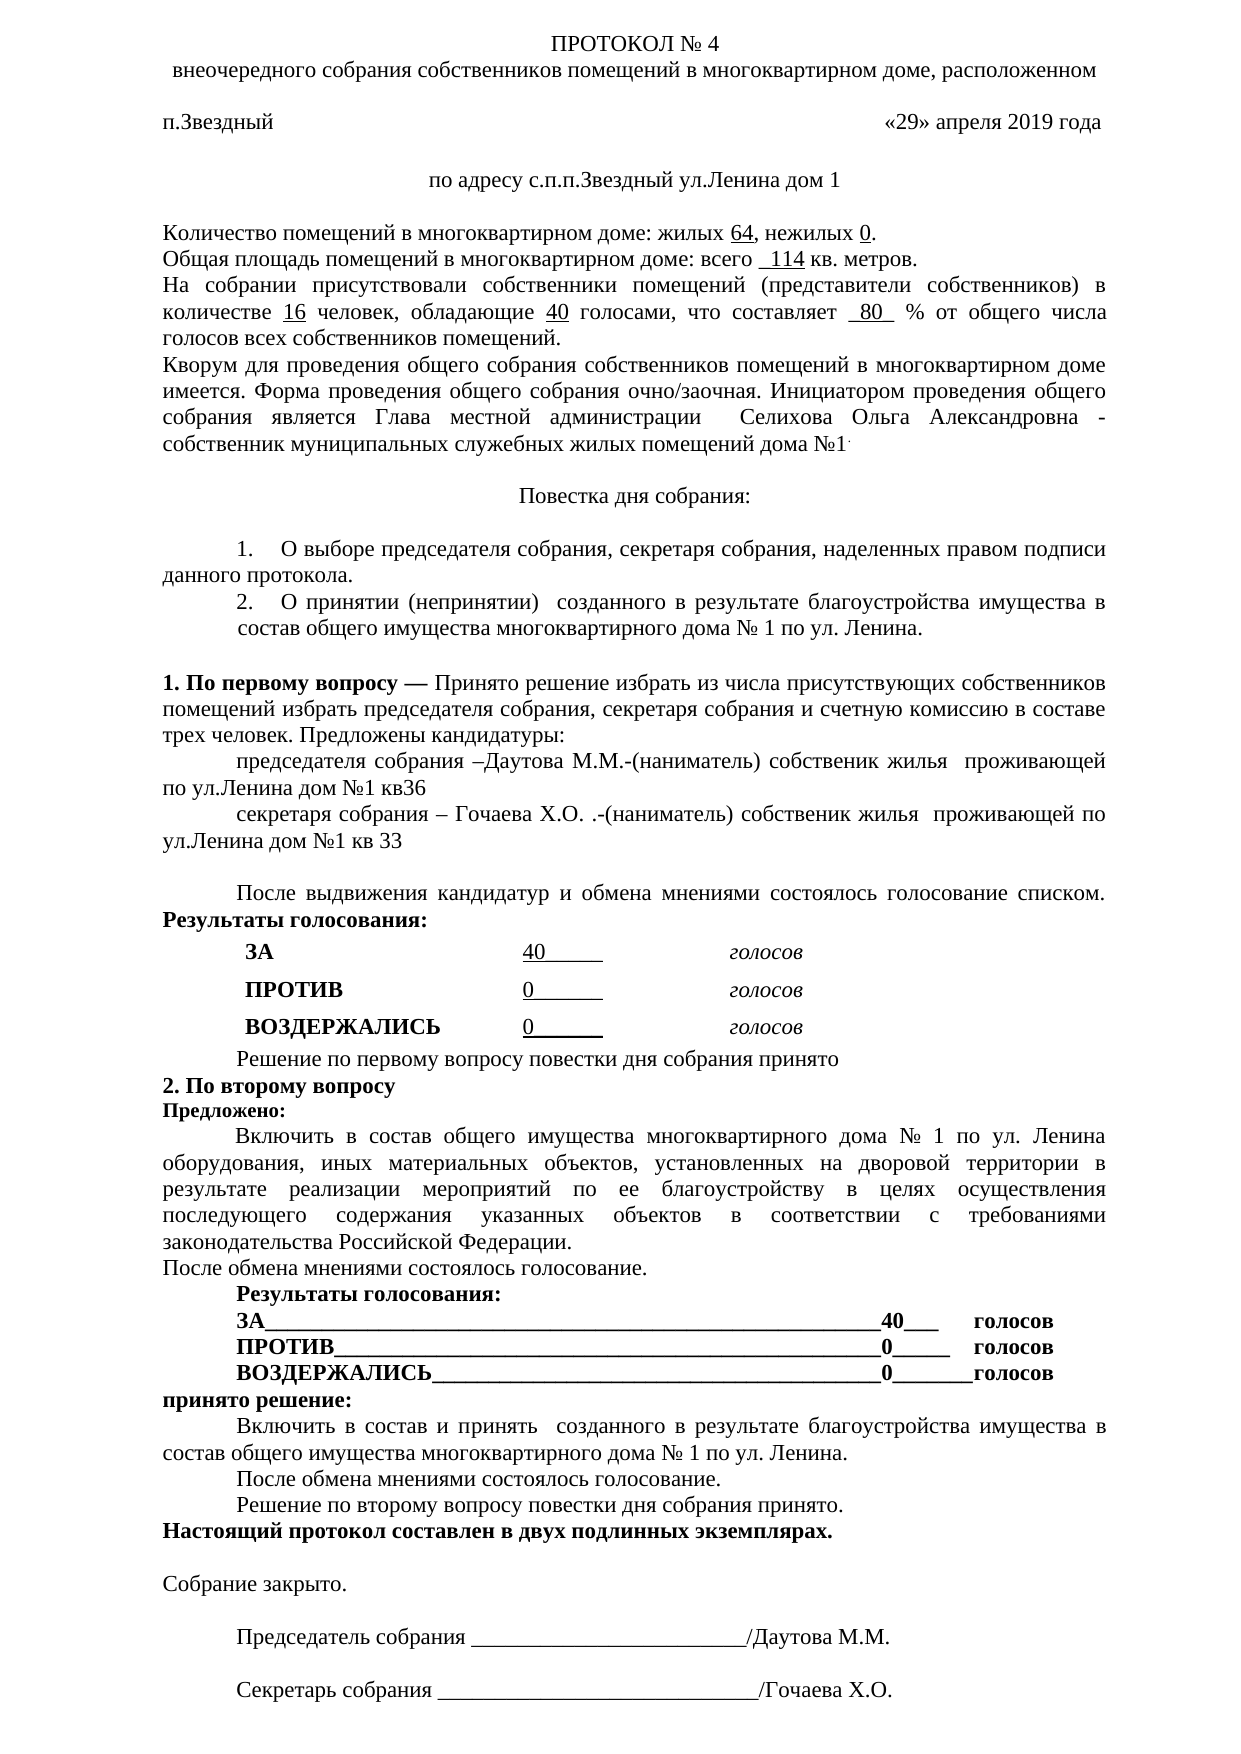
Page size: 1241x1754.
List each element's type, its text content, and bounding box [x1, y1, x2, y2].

table_cell ПРОТИВ [239, 970, 517, 1008]
table_header «29» апреля 2019 года [718, 102, 1107, 166]
list О принятии (непринятии) созданного в результате благоустройства имущества в состав общего имущества многоквартирного дома № 1 по ул. Ленина. [236, 588, 1107, 641]
table_cell 0______ [517, 970, 723, 1008]
text принято решение: [162, 1386, 1107, 1412]
table_cell ВОЗДЕРЖАЛИСЬ [239, 1008, 517, 1046]
text ПРОТОКОЛ № 4 [162, 29, 1107, 56]
text Председатель собрания ________________________/Даутова М.М. [162, 1623, 1107, 1649]
text Кворум для проведения общего собрания собственников помещений в многоквартирном доме имеется. Форма проведения общего собрания очно/заочная. Инициатором проведения общего собрания является Глава местной администрации Селихова Ольга Александровна - собственник муниципальных служебных жилых помещений дома №1. [162, 351, 1107, 456]
table_header голосов [724, 932, 884, 970]
text На собрании присутствовали собственники помещений (представители собственников) в количестве 16 человек, обладающие 40 голосами, что составляет _80_ % от общего числа голосов всех собственников помещений. [162, 272, 1107, 351]
text Общая площадь помещений в многоквартирном доме: всего _114 кв. метров. [162, 245, 1107, 272]
text Включить в состав общего имущества многоквартирного дома № 1 по ул. Ленина оборудования, иных материальных объектов, установленных на дворовой территории в результате реализации мероприятий по ее благоустройству в целях осуществления последующего содержания указанных объектов в соответствии с требованиями законодательства Российской Федерации. [162, 1122, 1107, 1254]
text ПРОТИВ 0_____ голосов [162, 1333, 1107, 1359]
table_header 40_____ [517, 932, 723, 970]
text секретаря собрания – Гочаева Х.О. .-(наниматель) собственик жилья проживающей по ул.Ленина дом №1 кв 33 [162, 800, 1107, 853]
table_cell голосов [724, 1008, 884, 1046]
text 2. По второму вопросу [162, 1072, 1107, 1098]
text Результаты голосования: [162, 1280, 1107, 1307]
table_cell 0______ [517, 1008, 723, 1046]
list О выборе председателя собрания, секретаря собрания, наделенных правом подписи данного протокола. [162, 535, 1107, 588]
text Решение по первому вопросу повестки дня собрания принято [162, 1046, 1107, 1072]
text Секретарь собрания ____________________________/Гочаева Х.О. [162, 1676, 1107, 1702]
text ЗА 40___ голосов [162, 1307, 1107, 1333]
table_cell голосов [724, 970, 884, 1008]
text Предложено: [162, 1098, 1107, 1122]
text 1. По первому вопросу — Принято решение избрать из числа присутствующих собственников помещений избрать председателя собрания, секретаря собрания и счетную комиссию в составе трех человек. Предложены кандидатуры: [162, 668, 1107, 748]
table_header п.Звездный [157, 102, 718, 166]
table_header ЗА [239, 932, 517, 970]
text председателя собрания –Даутова М.М.-(наниматель) собственик жилья проживающей по ул.Ленина дом №1 кв36 [162, 748, 1107, 800]
text Собрание закрыто. [162, 1570, 1107, 1597]
text Включить в состав и принять созданного в результате благоустройства имущества в состав общего имущества многоквартирного дома № 1 по ул. Ленина. [162, 1412, 1107, 1465]
text После обмена мнениями состоялось голосование. [162, 1465, 1107, 1491]
text После обмена мнениями состоялось голосование. [162, 1254, 1107, 1280]
text После выдвижения кандидатур и обмена мнениями состоялось голосование списком. Результаты голосования: [162, 879, 1107, 932]
text Решение по второму вопросу повестки дня собрания принято. [162, 1491, 1107, 1518]
text Количество помещений в многоквартирном доме: жилых 64, нежилых 0. [162, 219, 1107, 245]
text внеочередного собрания собственников помещений в многоквартирном доме, расположенном по адресу с.п.п.Звездный ул.Ленина дом 1 [162, 56, 1107, 102]
text ВОЗДЕРЖАЛИСЬ 0_______ голосов [162, 1359, 1107, 1386]
text Повестка дня собрания: [162, 482, 1107, 509]
text Настоящий протокол составлен в двух подлинных экземплярах. [162, 1518, 1107, 1544]
text внеочередного собрания собственников помещений в многоквартирном доме, расположенном по адресу с.п.п.Звездный ул.Ленина дом 1 [162, 166, 1107, 192]
